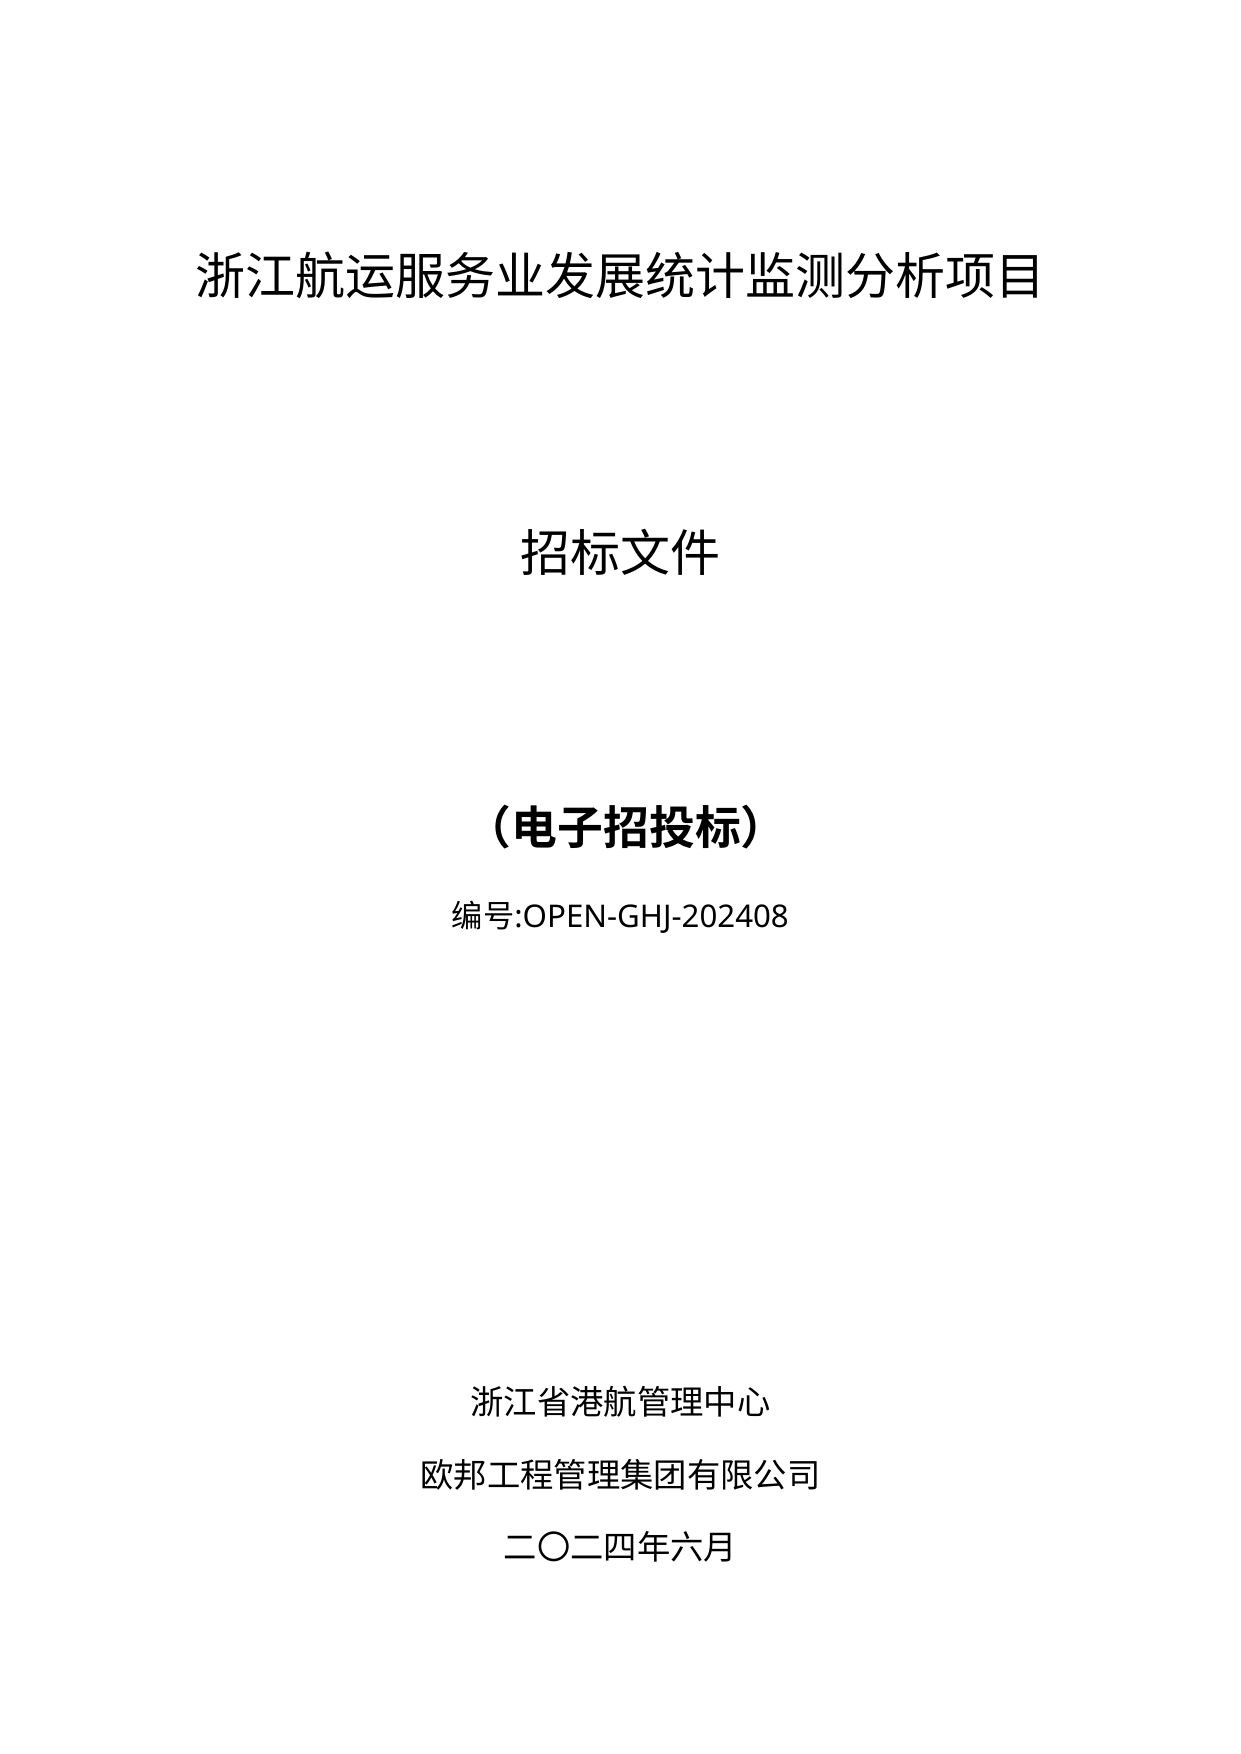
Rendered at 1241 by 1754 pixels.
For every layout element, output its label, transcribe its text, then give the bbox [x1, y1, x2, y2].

text 编号:OPEN-GHJ-202408 [183, 891, 1057, 937]
text 浙江省港航管理中心 [183, 1376, 1057, 1424]
text 欧邦工程管理集团有限公司 [183, 1448, 1057, 1497]
text 招标文件 [183, 514, 1057, 586]
text 浙江航运服务业发展统计监测分析项目 [183, 236, 1057, 308]
text 二〇二四年六月 [183, 1521, 1057, 1569]
text （电子招投标） [183, 792, 1057, 858]
